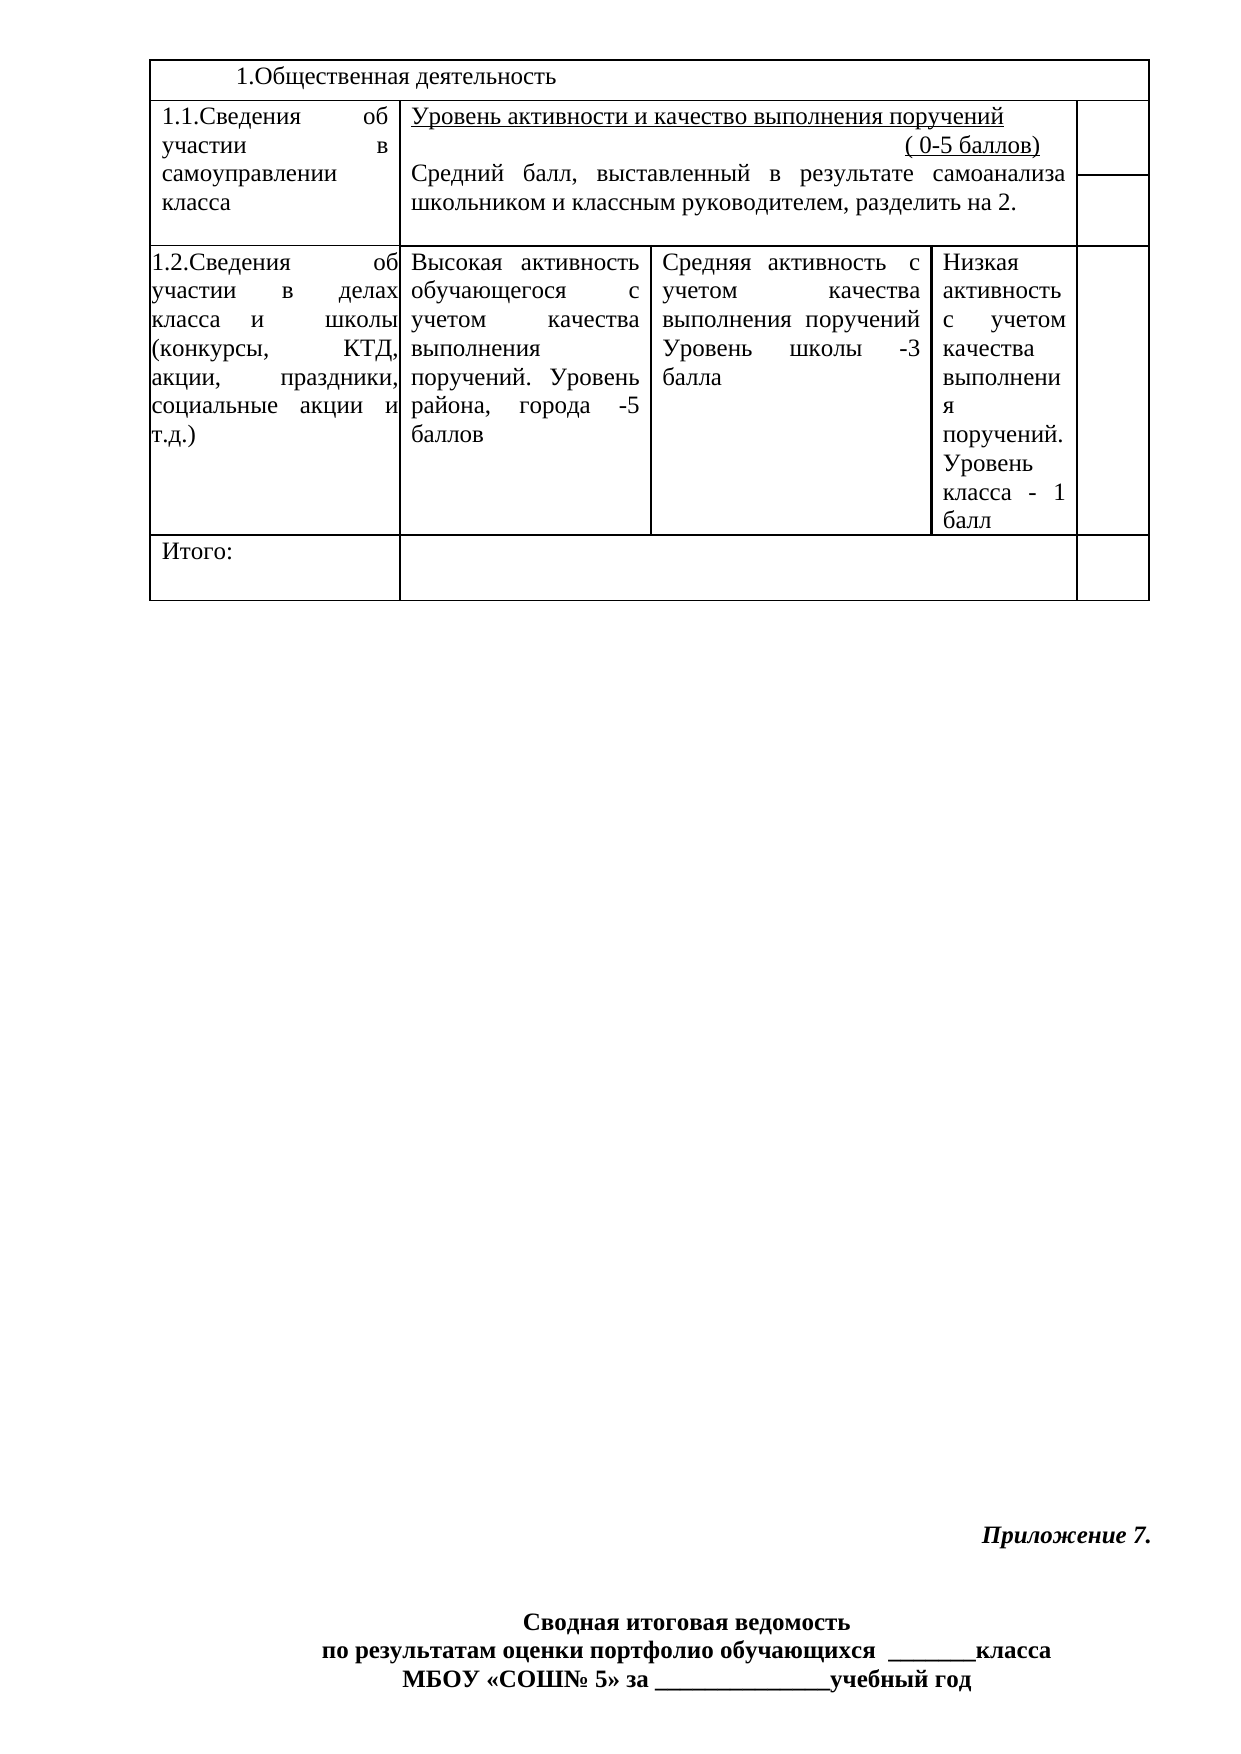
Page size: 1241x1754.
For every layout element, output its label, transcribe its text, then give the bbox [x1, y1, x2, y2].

table_cell Высокая активность обучающегося с учетом качества выполнения поручений. Уровень района, города -5 баллов [401, 247, 650, 534]
text Сводная итоговая ведомость [148, 1607, 1152, 1636]
table_cell [1078, 536, 1148, 600]
text по результатам оценки портфолио обучающихся _______класса [148, 1636, 1152, 1664]
table_cell Уровень активности и качество выполнения поручений ( 0-5 баллов) Средний балл, выставленный в результате самоанализа школьником и классным руководителем, разделить на 2. [401, 101, 1076, 245]
text Приложение 7. [148, 1521, 1152, 1549]
text МБОУ «СОШ№ 5» за ______________учебный год [148, 1664, 1152, 1693]
table_cell 1.1.Сведения об участии в самоуправлении класса [151, 101, 399, 245]
table_cell 1.Общественная деятельность [151, 61, 1148, 100]
table_cell [1078, 247, 1148, 534]
table_cell [1078, 176, 1148, 245]
table_cell [1078, 101, 1148, 174]
table_cell Итого: [151, 536, 399, 600]
table_cell Низкая активность с учетом качества выполнения поручений. Уровень класса - 1 балл [933, 247, 1076, 534]
table_cell 1.2.Сведения об участии в делах класса и школы (конкурсы, КТД, акции, праздники, социальные акции и т.д.) [151, 246, 399, 534]
table_cell [401, 536, 1076, 600]
table_cell Средняя активность с учетом качества выполнения поручений Уровень школы -3 балла [652, 247, 930, 534]
